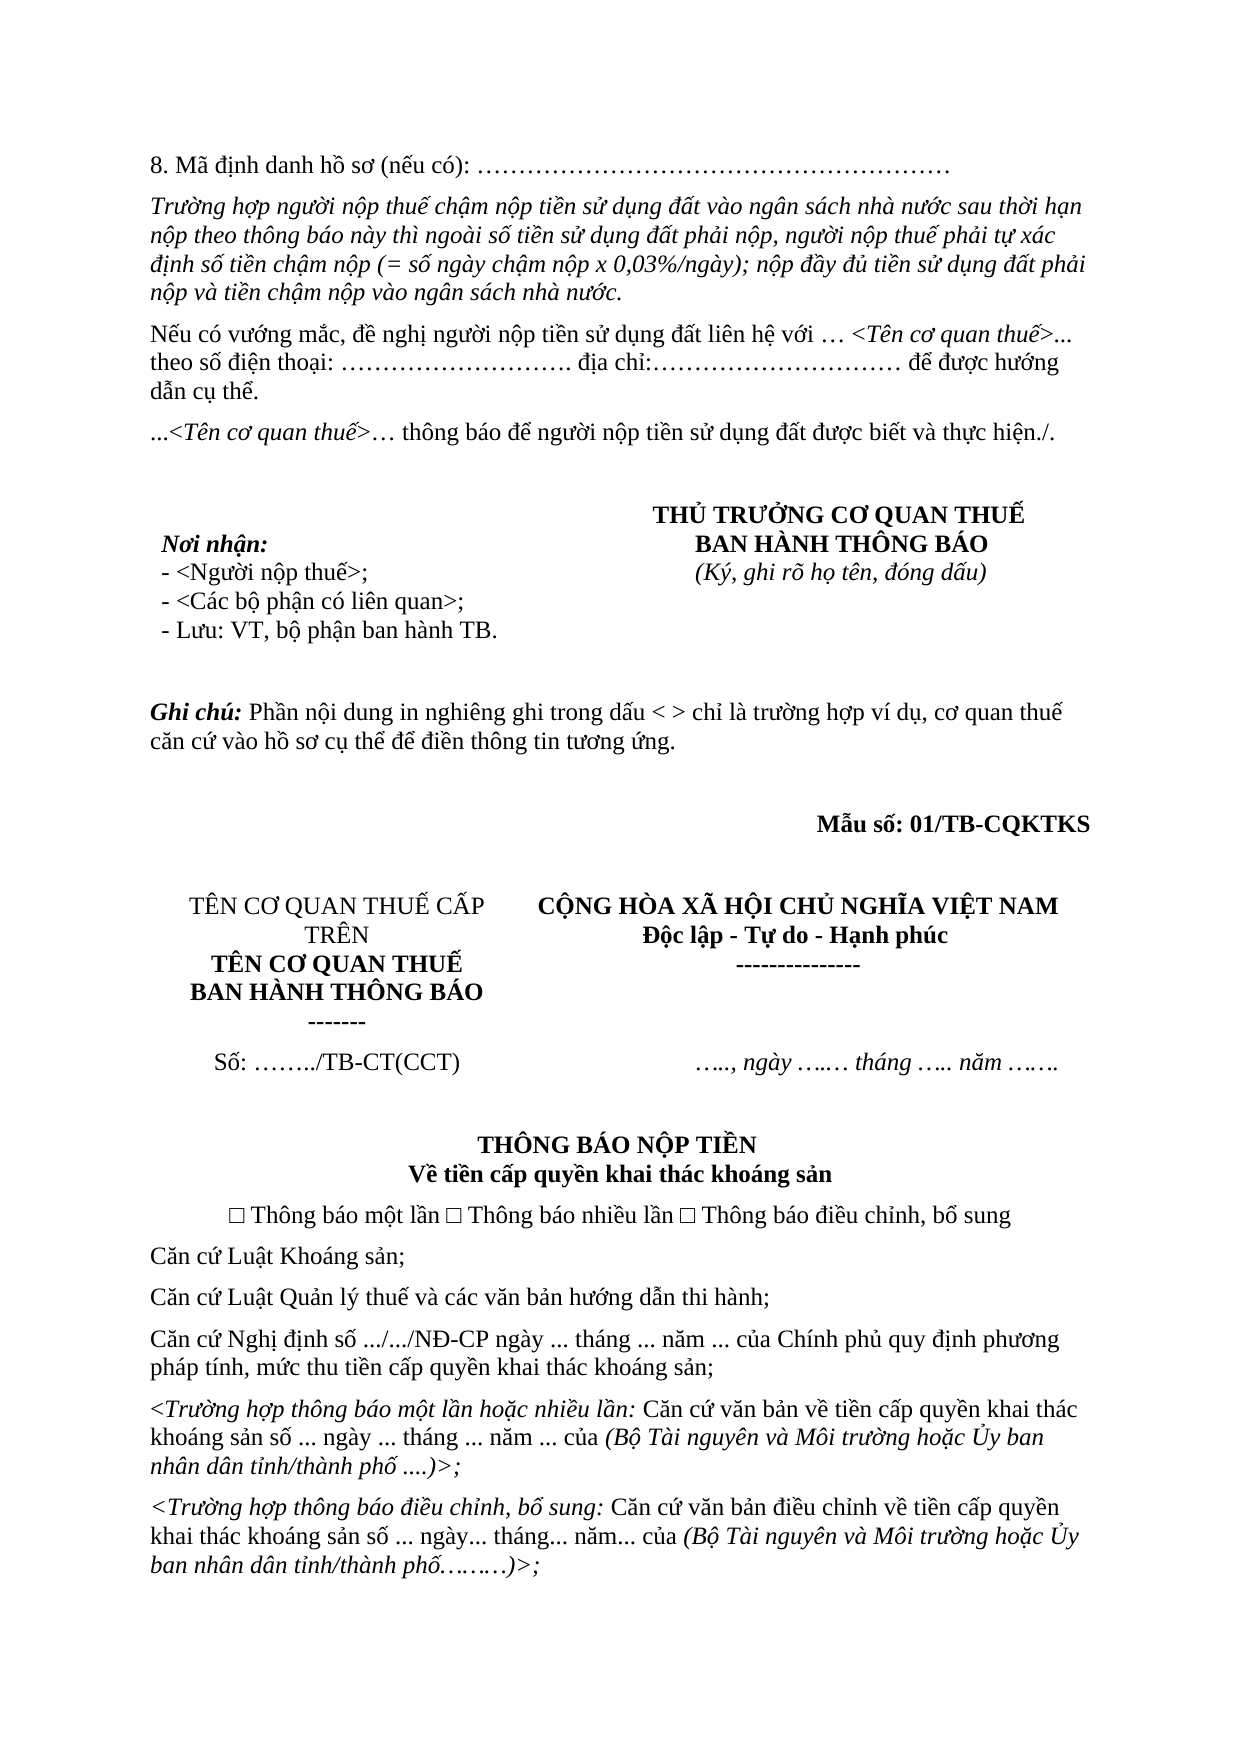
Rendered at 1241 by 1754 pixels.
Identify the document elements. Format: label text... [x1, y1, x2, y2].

text Căn cứ Nghị định số .../.../NĐ-CP ngày ... tháng ... năm ... của Chính phủ quy định phương pháp tính, mức thu tiền cấp quyền khai thác khoáng sản; [150, 1324, 1090, 1381]
table_cell ….., ngày ….… tháng ….. năm ……. [524, 1035, 1072, 1076]
table_header TÊN CƠ QUAN THUẾ CẤP TRÊN TÊN CƠ QUAN THUẾ BAN HÀNH THÔNG BÁO ------- [150, 879, 524, 1035]
text Mẫu số: 01/TB-CQKTKS [150, 809, 1090, 837]
text <Trường hợp thông báo một lần hoặc nhiều lần: Căn cứ văn bản về tiền cấp quyền khai thác khoáng sản số ... ngày ... tháng ... năm ... của (Bộ Tài nguyên và Môi trường hoặc Ủy ban nhân dân tỉnh/thành phố ....)>; [150, 1394, 1090, 1480]
table_cell Số: ……../TB-CT(CCT) [150, 1035, 524, 1076]
text <Trường hợp thông báo điều chỉnh, bổ sung: Căn cứ văn bản điều chỉnh về tiền cấp quyền khai thác khoáng sản số ... ngày... tháng... năm... của (Bộ Tài nguyên và Môi trường hoặc Ủy ban nhân dân tỉnh/thành phố………)>; [150, 1492, 1090, 1579]
text ...<Tên cơ quan thuế>… thông báo để người nộp tiền sử dụng đất được biết và thực hiện./. [150, 417, 1090, 446]
table_header CỘNG HÒA XÃ HỘI CHỦ NGHĨA VIỆT NAM Độc lập - Tự do - Hạnh phúc --------------- [524, 879, 1072, 1035]
text Căn cứ Luật Khoáng sản; [150, 1241, 1090, 1270]
text □ Thông báo một lần □ Thông báo nhiều lần □ Thông báo điều chỉnh, bổ sung [150, 1200, 1090, 1229]
text 8. Mã định danh hồ sơ (nếu có): ………………………………………………… [150, 150, 1090, 179]
text Trường hợp người nộp thuế chậm nộp tiền sử dụng đất vào ngân sách nhà nước sau thời hạn nộp theo thông báo này thì ngoài số tiền sử dụng đất phải nộp, người nộp thuế phải tự xác định số tiền chậm nộp (= số ngày chậm nộp x 0,03%/ngày); nộp đầy đủ tiền sử dụng đất phải nộp và tiền chậm nộp vào ngân sách nhà nước. [150, 191, 1090, 306]
text Căn cứ Luật Quản lý thuế và các văn bản hướng dẫn thi hành; [150, 1282, 1090, 1311]
text Nếu có vướng mắc, đề nghị người nộp tiền sử dụng đất liên hệ với … <Tên cơ quan thuế>... theo số điện thoại: ………………………. địa chỉ:………………………… để được hướng dẫn cụ thể. [150, 319, 1090, 405]
text Ghi chú: Phần nội dung in nghiêng ghi trong dấu < > chỉ là trường hợp ví dụ, cơ quan thuế căn cứ vào hồ sơ cụ thể để điền thông tin tương ứng. [150, 697, 1090, 755]
table_header THỦ TRƯỞNG CƠ QUAN THUẾ BAN HÀNH THÔNG BÁO (Ký, ghi rõ họ tên, đóng dấu) [611, 488, 1072, 644]
text THÔNG BÁO NỘP TIỀN Về tiền cấp quyền khai thác khoáng sản [150, 1130, 1090, 1187]
table_header Nơi nhận: - <Người nộp thuế>; - <Các bộ phận có liên quan>; - Lưu: VT, bộ phận ban hành TB. [150, 488, 611, 644]
